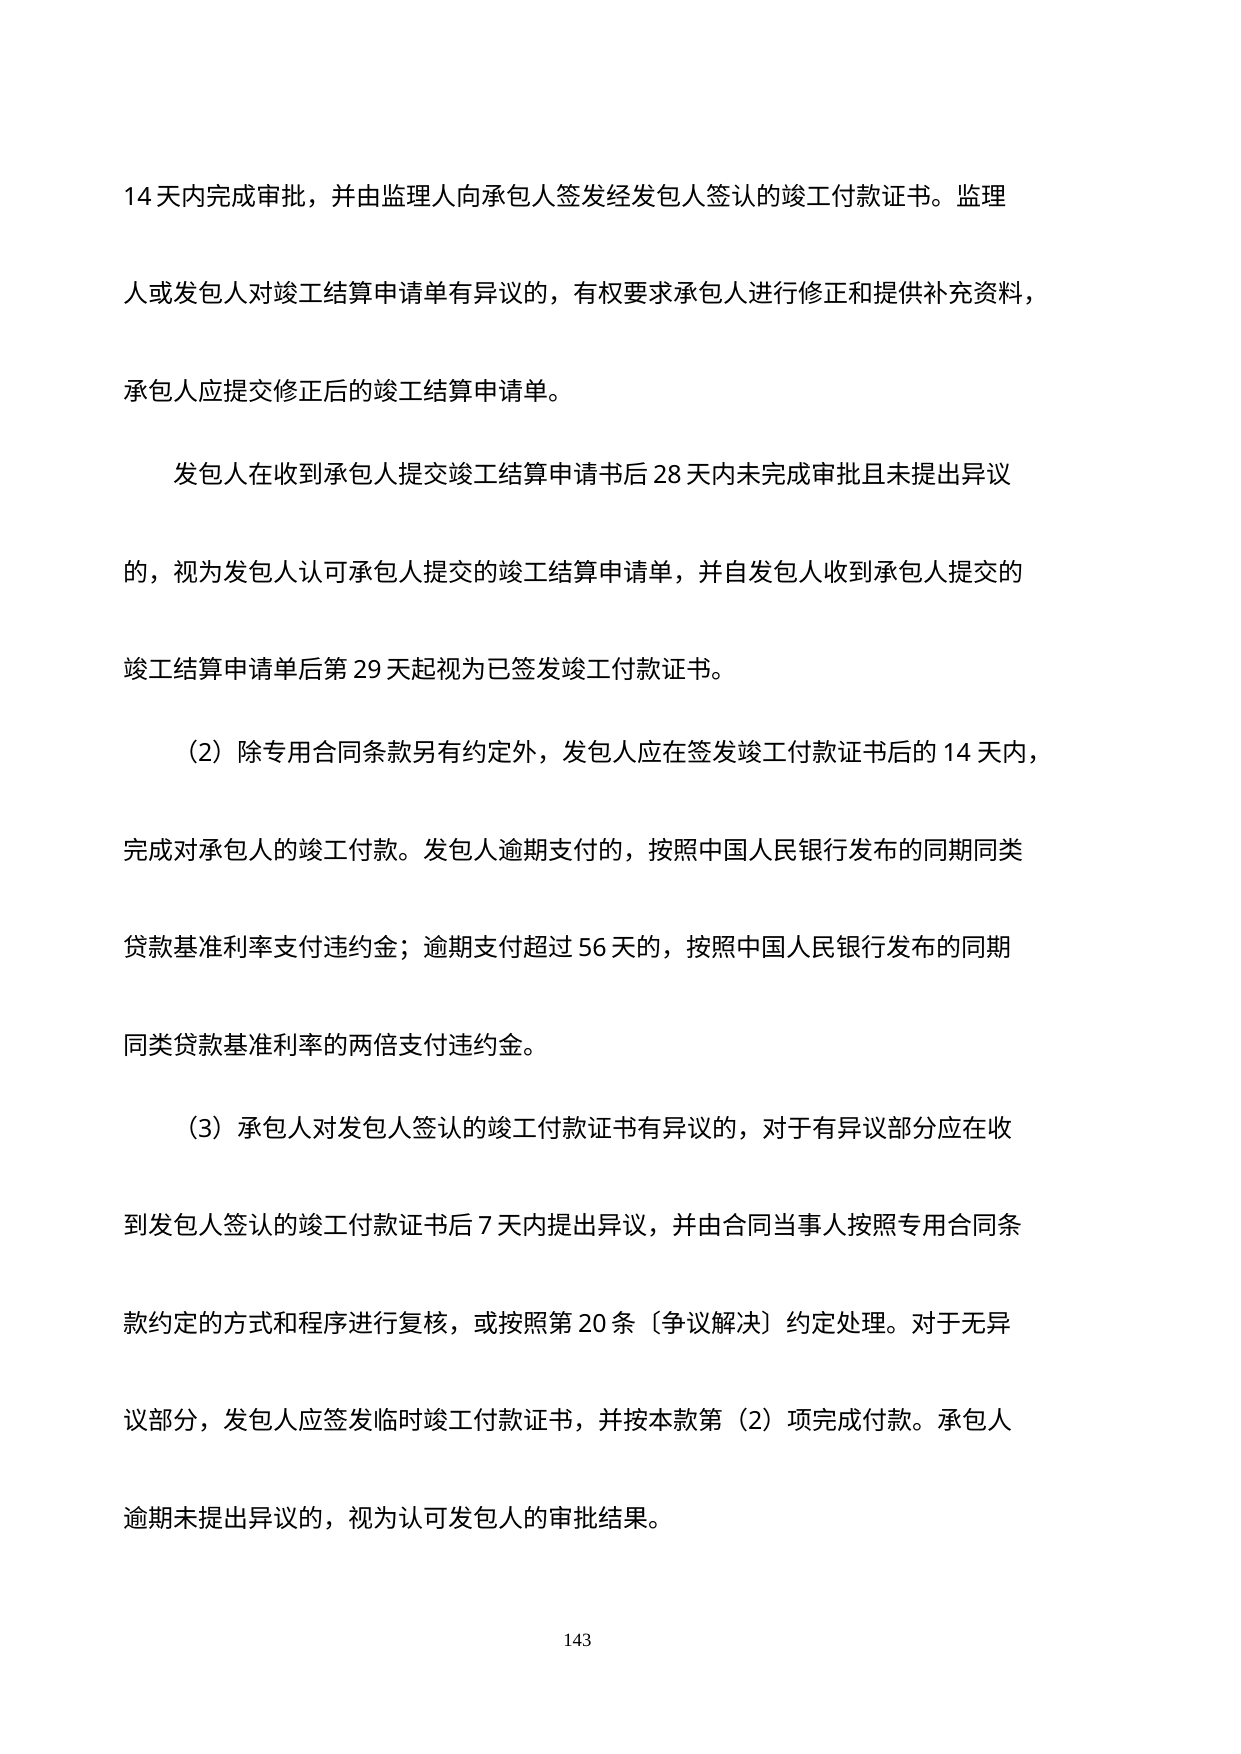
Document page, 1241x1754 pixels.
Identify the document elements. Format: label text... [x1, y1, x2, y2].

text （3）承包人对发包人签认的竣工付款证书有异议的，对于有异议部分应在收到发包人签认的竣工付款证书后7天内提出异议，并由合同当事人按照专用合同条款约定的方式和程序进行复核，或按照第20条〔争议解决〕约定处理。对于无异议部分，发包人应签发临时竣工付款证书，并按本款第（2）项完成付款。承包人逾期未提出异议的，视为认可发包人的审批结果。 [123, 1094, 1031, 1549]
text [123, 162, 1031, 422]
text （2）除专用合同条款另有约定外，发包人应在签发竣工付款证书后的14 天内，完成对承包人的竣工付款。发包人逾期支付的，按照中国人民银行发布的同期同类贷款基准利率支付违约金；逾期支付超过56天的，按照中国人民银行发布的同期同类贷款基准利率的两倍支付违约金。 [123, 718, 1031, 1076]
text 发包人在收到承包人提交竣工结算申请书后28天内未完成审批且未提出异议的，视为发包人认可承包人提交的竣工结算申请单，并自发包人收到承包人提交的竣工结算申请单后第29天起视为已签发竣工付款证书。 [123, 440, 1031, 700]
